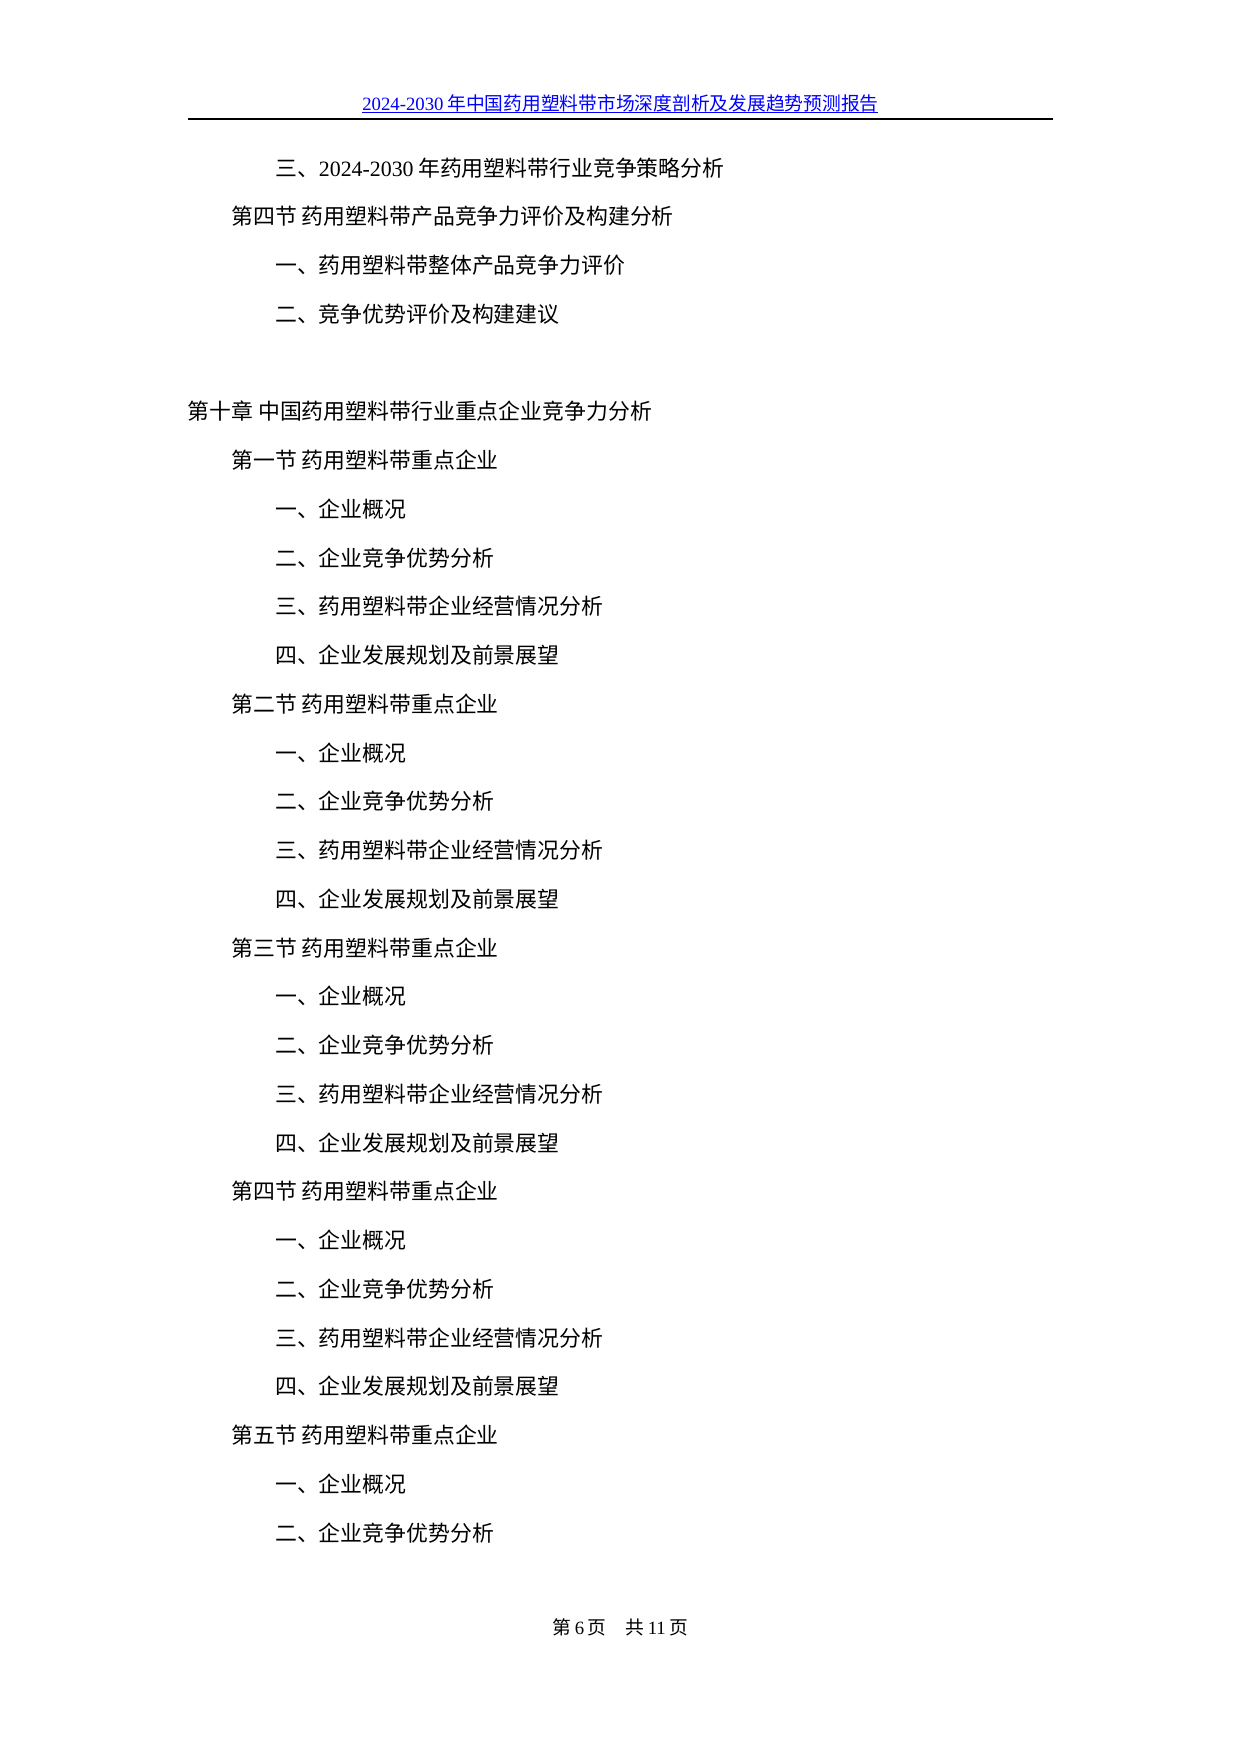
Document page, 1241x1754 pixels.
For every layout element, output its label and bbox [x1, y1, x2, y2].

text [187, 150, 1053, 1548]
